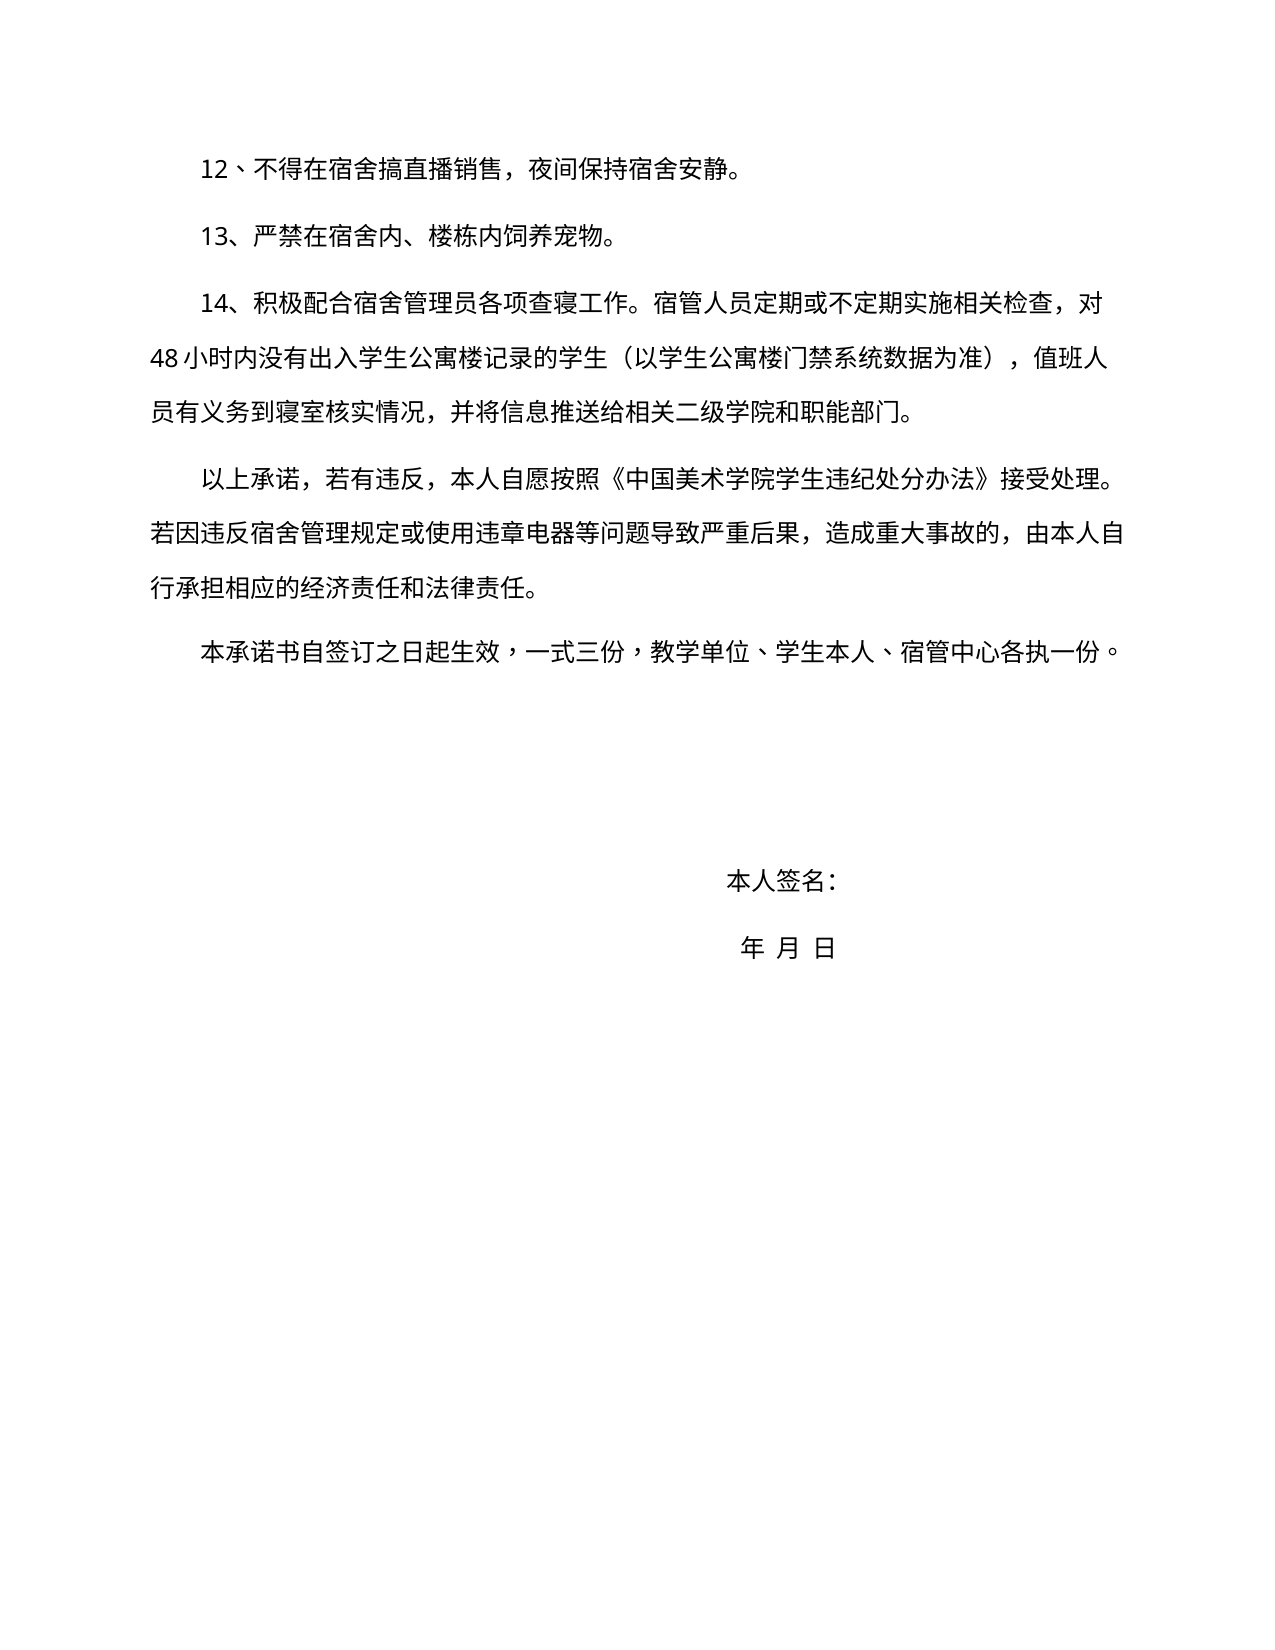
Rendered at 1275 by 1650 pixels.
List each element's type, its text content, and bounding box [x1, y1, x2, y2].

text 年 月 日 [150, 928, 1125, 965]
text 13、严禁在宿舍内、楼栋内饲养宠物。 [150, 217, 1125, 253]
text 14、积极配合宿舍管理员各项查寝工作。宿管人员定期或不定期实施相关检查，对48小时内没有出入学生公寓楼记录的学生（以学生公寓楼门禁系统数据为准），值班人员有义务到寝室核实情况，并将信息推送给相关二级学院和职能部门。 [150, 284, 1125, 429]
text 本人签名： [150, 862, 1125, 898]
text 12、不得在宿舍搞直播销售，夜间保持宿舍安静。 [150, 150, 1125, 186]
text 以上承诺，若有违反，本人自愿按照《中国美术学院学生违纪处分办法》接受处理。若因违反宿舍管理规定或使用违章电器等问题导致严重后果，造成重大事故的，由本人自行承担相应的经济责任和法律责任。 [150, 459, 1125, 604]
text 本承诺书自签订之日起生效，一式三份，教学单位、学生本人、宿管中心各执一份。 [150, 635, 1125, 669]
